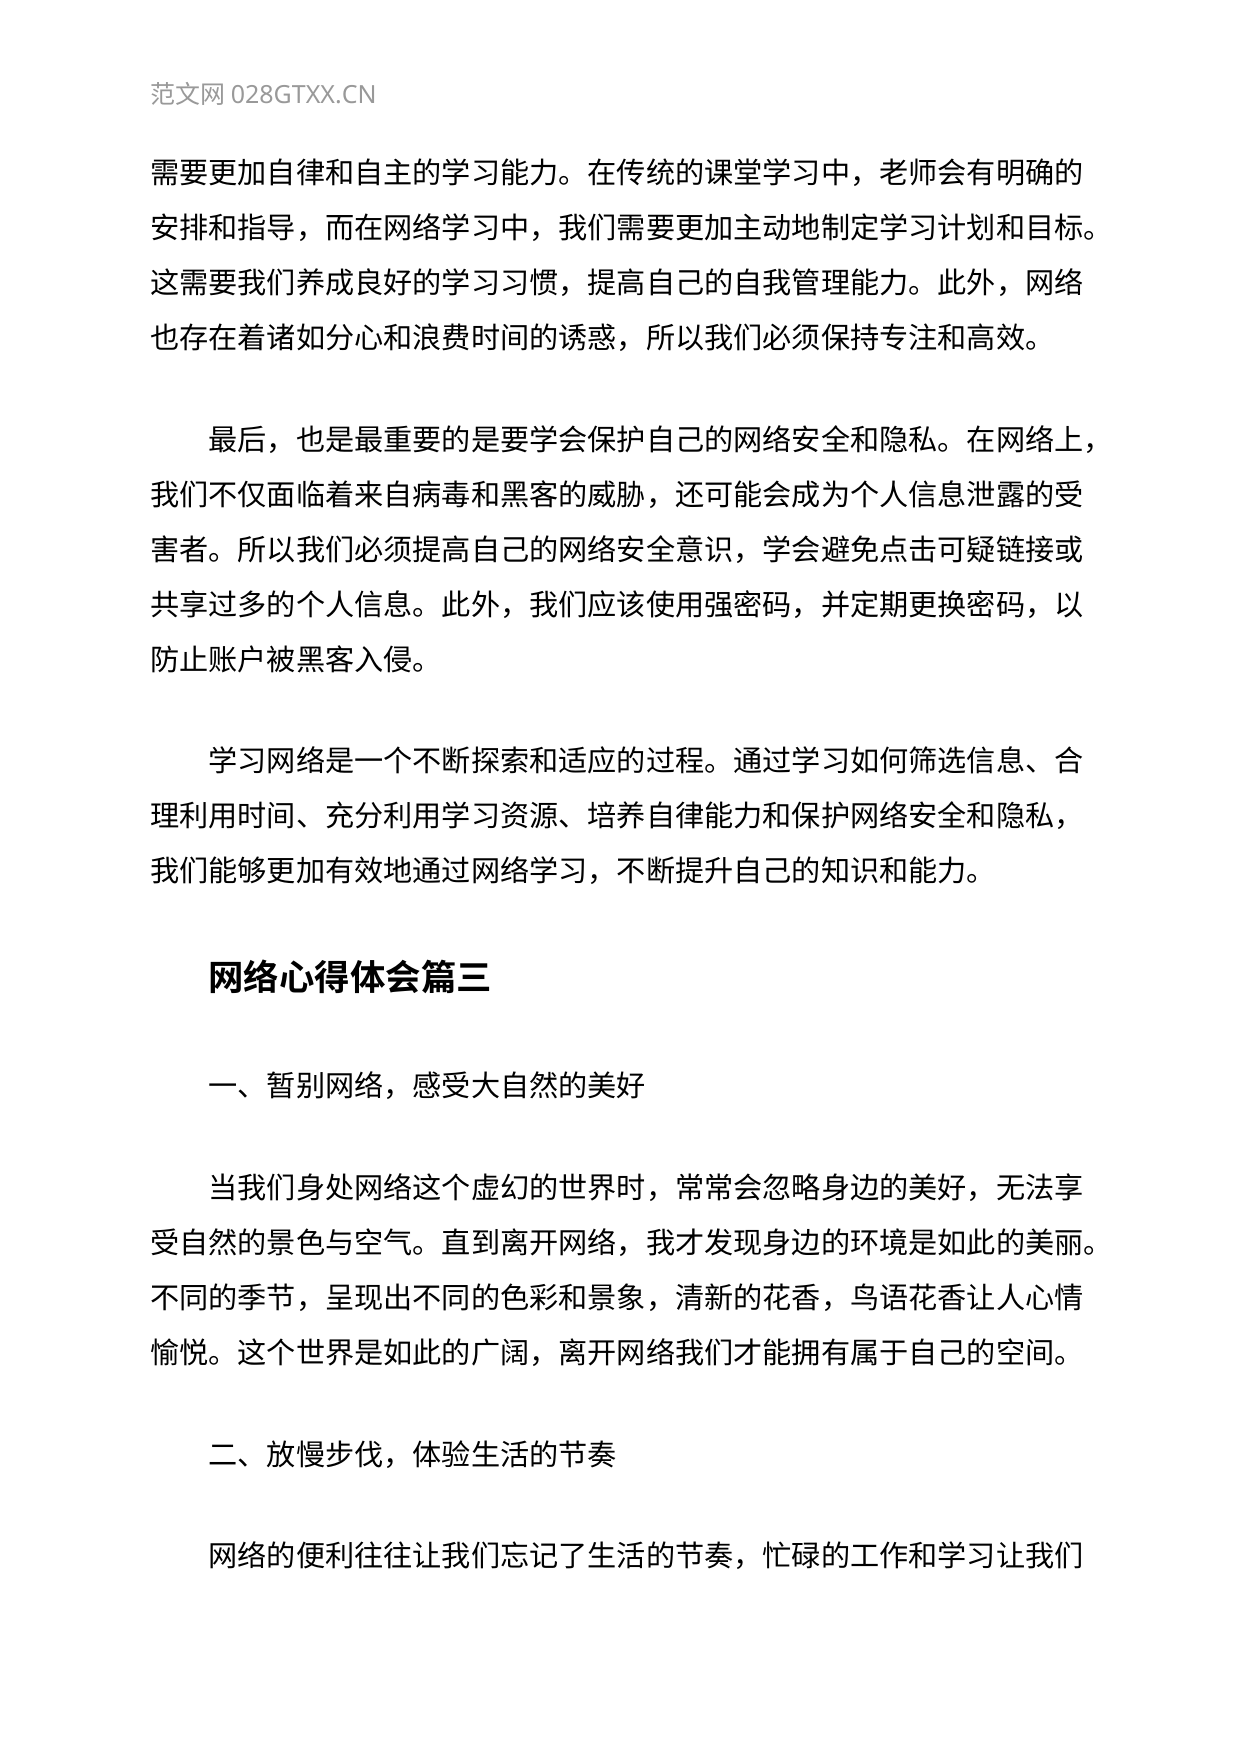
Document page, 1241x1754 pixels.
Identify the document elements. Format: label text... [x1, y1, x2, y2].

text 二、放慢步伐，体验生活的节奏 [150, 1431, 1090, 1473]
text 学习网络是一个不断探索和适应的过程。通过学习如何筛选信息、合理利用时间、充分利用学习资源、培养自律能力和保护网络安全和隐私，我们能够更加有效地通过网络学习，不断提升自己的知识和能力。 [150, 738, 1090, 890]
text 一、暂别网络，感受大自然的美好 [150, 1063, 1090, 1105]
text 最后，也是最重要的是要学会保护自己的网络安全和隐私。在网络上，我们不仅面临着来自病毒和黑客的威胁，还可能会成为个人信息泄露的受害者。所以我们必须提高自己的网络安全意识，学会避免点击可疑链接或共享过多的个人信息。此外，我们应该使用强密码，并定期更换密码，以防止账户被黑客入侵。 [150, 416, 1090, 678]
text 当我们身处网络这个虚幻的世界时，常常会忽略身边的美好，无法享受自然的景色与空气。直到离开网络，我才发现身边的环境是如此的美丽。不同的季节，呈现出不同的色彩和景象，清新的花香，鸟语花香让人心情愉悦。这个世界是如此的广阔，离开网络我们才能拥有属于自己的空间。 [150, 1164, 1090, 1372]
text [150, 1533, 1090, 1575]
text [150, 150, 1090, 357]
text 网络心得体会篇三 [150, 949, 1090, 1001]
